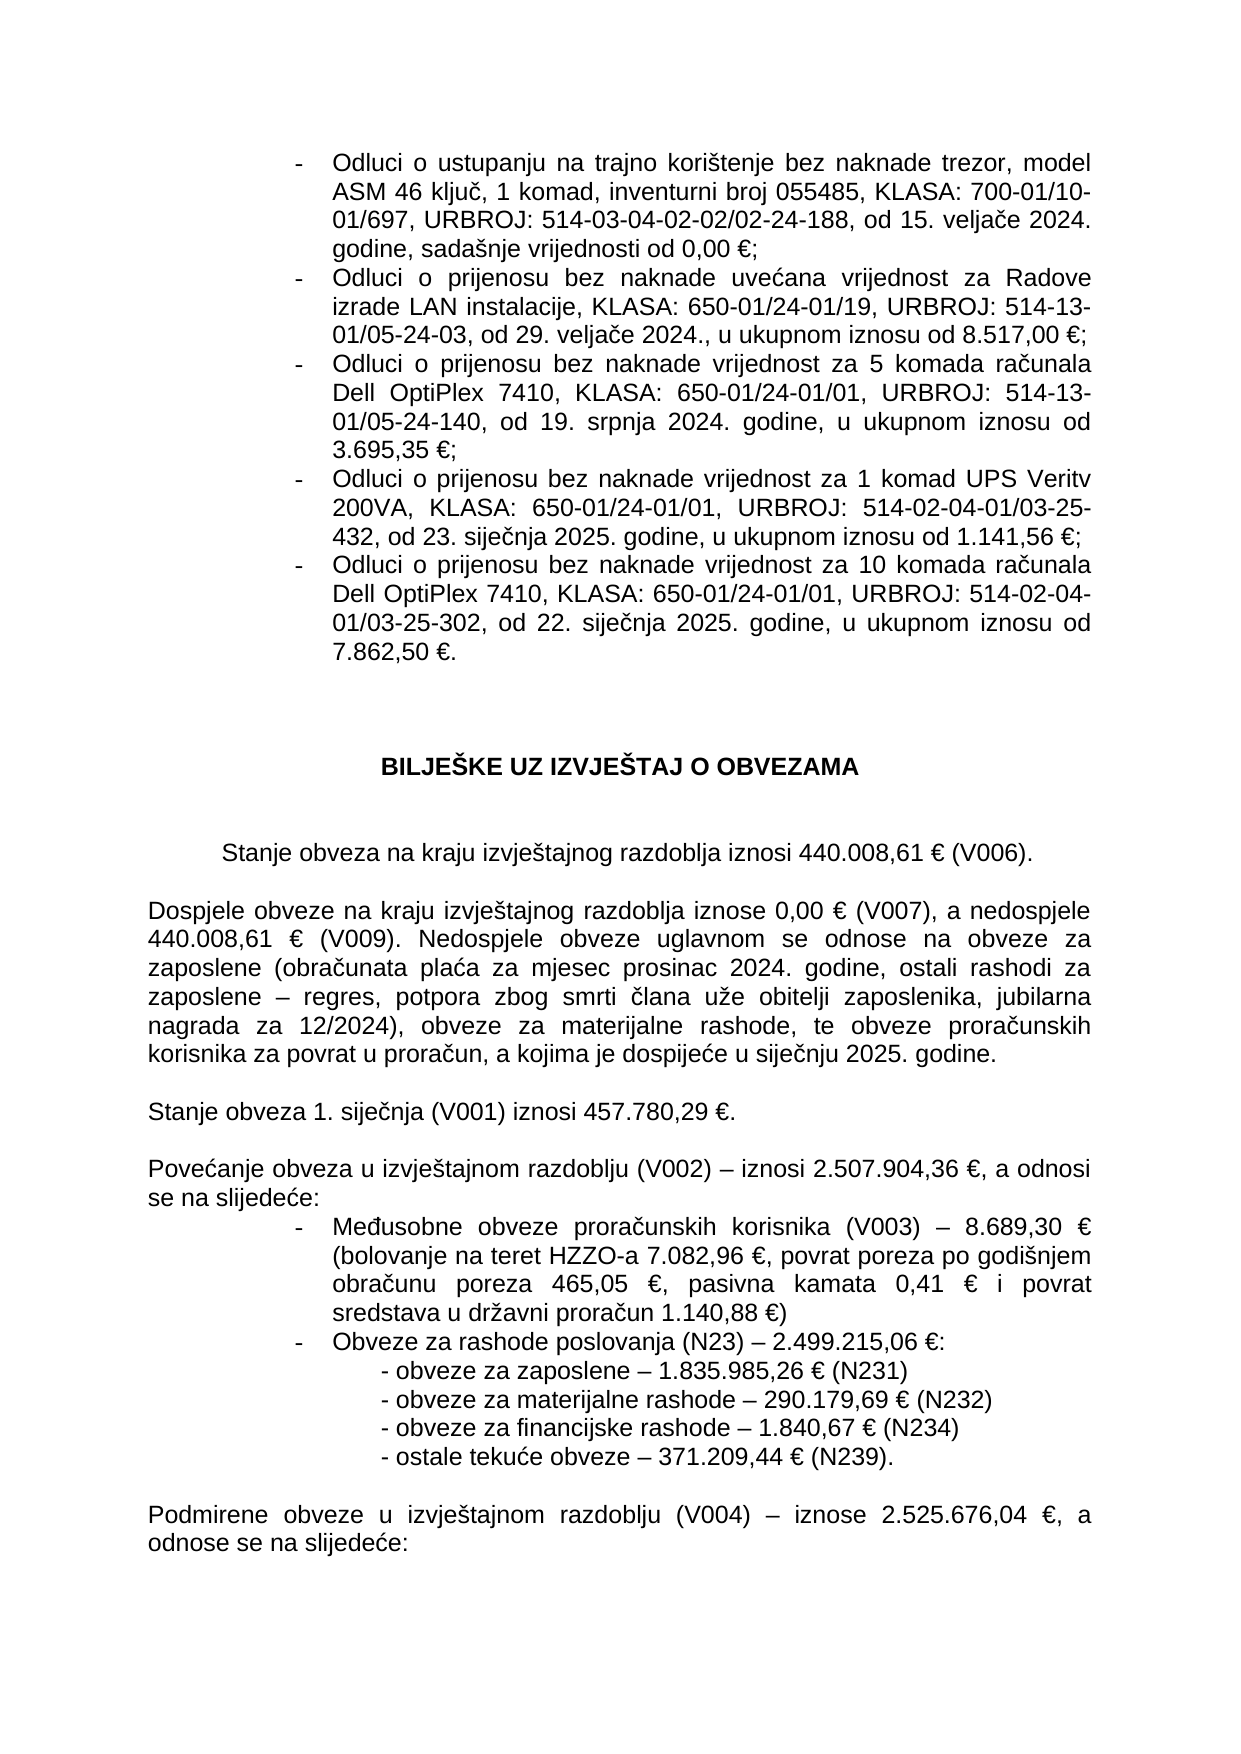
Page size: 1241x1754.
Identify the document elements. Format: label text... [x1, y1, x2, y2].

text Stanje obveza na kraju izvještajnog razdoblja iznosi 440.008,61 € (V006). [148, 838, 1093, 867]
list - obveze za materijalne rashode – 290.179,69 € (N232) [332, 1384, 1093, 1413]
text Podmirene obveze u izvještajnom razdoblju (V004) – iznose 2.525.676,04 €, a odnose se na slijedeće: [148, 1499, 1093, 1557]
list Odluci o prijenosu bez naknade vrijednost za 10 komada računala Dell OptiPlex 7410, KLASA: 650-01/24-01/01, URBROJ: 514-02-04-01/03-25-302, od 22. siječnja 2025. godine, u ukupnom iznosu od 7.862,50 €. [294, 551, 1093, 666]
list - ostale tekuće obveze – 371.209,44 € (N239). [332, 1442, 1093, 1471]
list Obveze za rashode poslovanja (N23) – 2.499.215,06 €: [294, 1327, 1093, 1356]
list - obveze za zaposlene – 1.835.985,26 € (N231) [332, 1356, 1093, 1384]
text BILJEŠKE UZ IZVJEŠTAJ O OBVEZAMA [148, 752, 1093, 781]
list Odluci o prijenosu bez naknade uvećana vrijednost za Radove izrade LAN instalacije, KLASA: 650-01/24-01/19, URBROJ: 514-13-01/05-24-03, od 29. veljače 2024., u ukupnom iznosu od 8.517,00 €; [294, 263, 1093, 349]
text Stanje obveza 1. siječnja (V001) iznosi 457.780,29 €. [148, 1097, 1093, 1126]
list - obveze za financijske rashode – 1.840,67 € (N234) [332, 1413, 1093, 1442]
list Odluci o ustupanju na trajno korištenje bez naknade trezor, model ASM 46 ključ, 1 komad, inventurni broj 055485, KLASA: 700-01/10-01/697, URBROJ: 514-03-04-02-02/02-24-188, od 15. veljače 2024. godine, sadašnje vrijednosti od 0,00 €; [294, 148, 1093, 263]
text Povećanje obveza u izvještajnom razdoblju (V002) – iznosi 2.507.904,36 €, a odnosi se na slijedeće: [148, 1154, 1093, 1212]
list Odluci o prijenosu bez naknade vrijednost za 5 komada računala Dell OptiPlex 7410, KLASA: 650-01/24-01/01, URBROJ: 514-13-01/05-24-140, od 19. srpnja 2024. godine, u ukupnom iznosu od 3.695,35 €; [294, 349, 1093, 464]
list Međusobne obveze proračunskih korisnika (V003) – 8.689,30 € (bolovanje na teret HZZO-a 7.082,96 €, povrat poreza po godišnjem obračunu poreza 465,05 €, pasivna kamata 0,41 € i povrat sredstava u državni proračun 1.140,88 €) [294, 1212, 1093, 1327]
list Odluci o prijenosu bez naknade vrijednost za 1 komad UPS Veritv 200VA, KLASA: 650-01/24-01/01, URBROJ: 514-02-04-01/03-25-432, od 23. siječnja 2025. godine, u ukupnom iznosu od 1.141,56 €; [294, 464, 1093, 551]
text Dospjele obveze na kraju izvještajnog razdoblja iznose 0,00 € (V007), a nedospjele 440.008,61 € (V009). Nedospjele obveze uglavnom se odnose na obveze za zaposlene (obračunata plaća za mjesec prosinac 2024. godine, ostali rashodi za zaposlene – regres, potpora zbog smrti člana uže obitelji zaposlenika, jubilarna nagrada za 12/2024), obveze za materijalne rashode, te obveze proračunskih korisnika za povrat u proračun, a kojima je dospijeće u siječnju 2025. godine. [148, 896, 1093, 1068]
